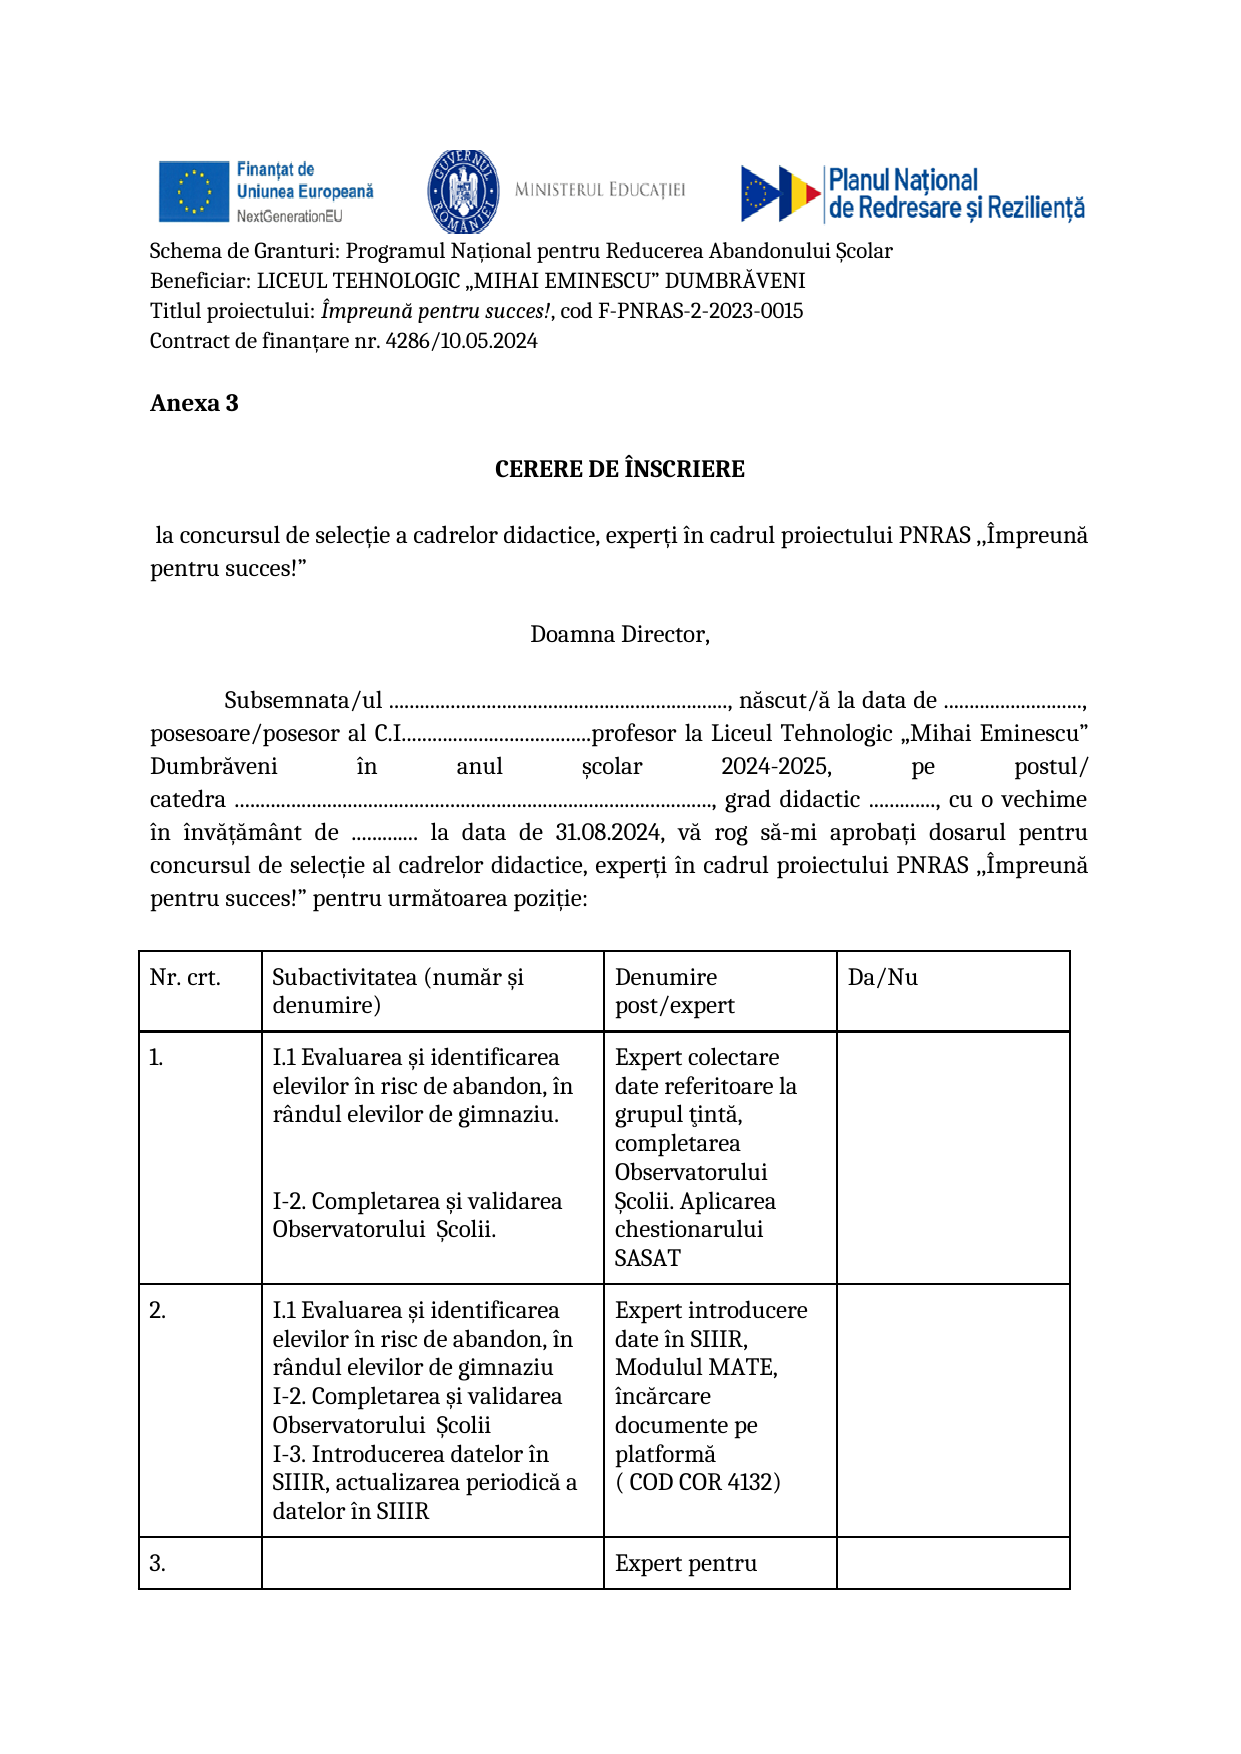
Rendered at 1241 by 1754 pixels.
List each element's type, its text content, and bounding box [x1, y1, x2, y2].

text Beneficiar: LICEUL TEHNOLOGIC „MIHAI EMINESCU” DUMBRĂVENI [150, 268, 1090, 294]
text Contract de finanțare nr. 4286/10.05.2024 [150, 328, 1090, 354]
text Anexa 3 [150, 388, 1090, 417]
table_header Nr. crt. [140, 952, 261, 1030]
table_cell Expert colectare date referitoare la grupul ţintă, completarea Observatorului Şcolii. Aplicarea chestionarului SASAT [605, 1033, 836, 1283]
table_cell [838, 1285, 1069, 1536]
table_cell 3. [140, 1538, 261, 1588]
picture [150, 150, 1091, 234]
table_header Da/Nu [838, 952, 1069, 1030]
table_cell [605, 1538, 836, 1588]
text Titlul proiectului: Împreună pentru succes!, cod F-PNRAS-2-2023-0015 [150, 298, 1090, 324]
table_cell I.1 Evaluarea și identificarea elevilor în risc de abandon, în rândul elevilor de gimnaziu. I-2. Completarea și validarea Observatorului Școlii. [263, 1033, 603, 1283]
table_cell [838, 1538, 1069, 1588]
table_cell Expert introducere date în SIIIR, Modulul MATE, încărcare documente pe platformă ( COD COR 4132) [605, 1285, 836, 1536]
table_cell 2. [140, 1285, 261, 1536]
table_cell [838, 1033, 1069, 1283]
table_cell I.1 Evaluarea și identificarea elevilor în risc de abandon, în rândul elevilor de gimnaziu I-2. Completarea și validarea Observatorului Școlii I-3. Introducerea datelor în SIIIR, actualizarea periodică a datelor în SIIIR [263, 1285, 603, 1536]
text la concursul de selecție a cadrelor didactice, experți în cadrul proiectului PNRAS ,,Împreună pentru succes!” [150, 521, 1090, 582]
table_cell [263, 1538, 603, 1588]
table_header Subactivitatea (număr și denumire) [263, 952, 603, 1030]
table_cell 1. [140, 1033, 261, 1283]
table_header Denumire post/expert [605, 952, 836, 1030]
text Subsemnata/ul .................................................................., născut/ă la data de ..........................., posesoare/posesor al C.I.....................................profesor la Liceul Tehnologic „Mihai Eminescu” Dumbrăveni în anul școlar 2024-2025, pe postul/ catedra ............................................................................................., grad didactic ............., cu o vechime în învățământ de ............. la data de 31.08.2024, vă rog să-mi aprobați dosarul pentru concursul de selecție al cadrelor didactice, experți în cadrul proiectului PNRAS ,,Împreună pentru succes!” pentru următoarea poziție: [150, 686, 1090, 913]
text Schema de Granturi: Programul Național pentru Reducerea Abandonului Școlar [150, 237, 1090, 264]
text CERERE DE ÎNSCRIERE [150, 454, 1090, 483]
text Doamna Director, [150, 620, 1090, 648]
